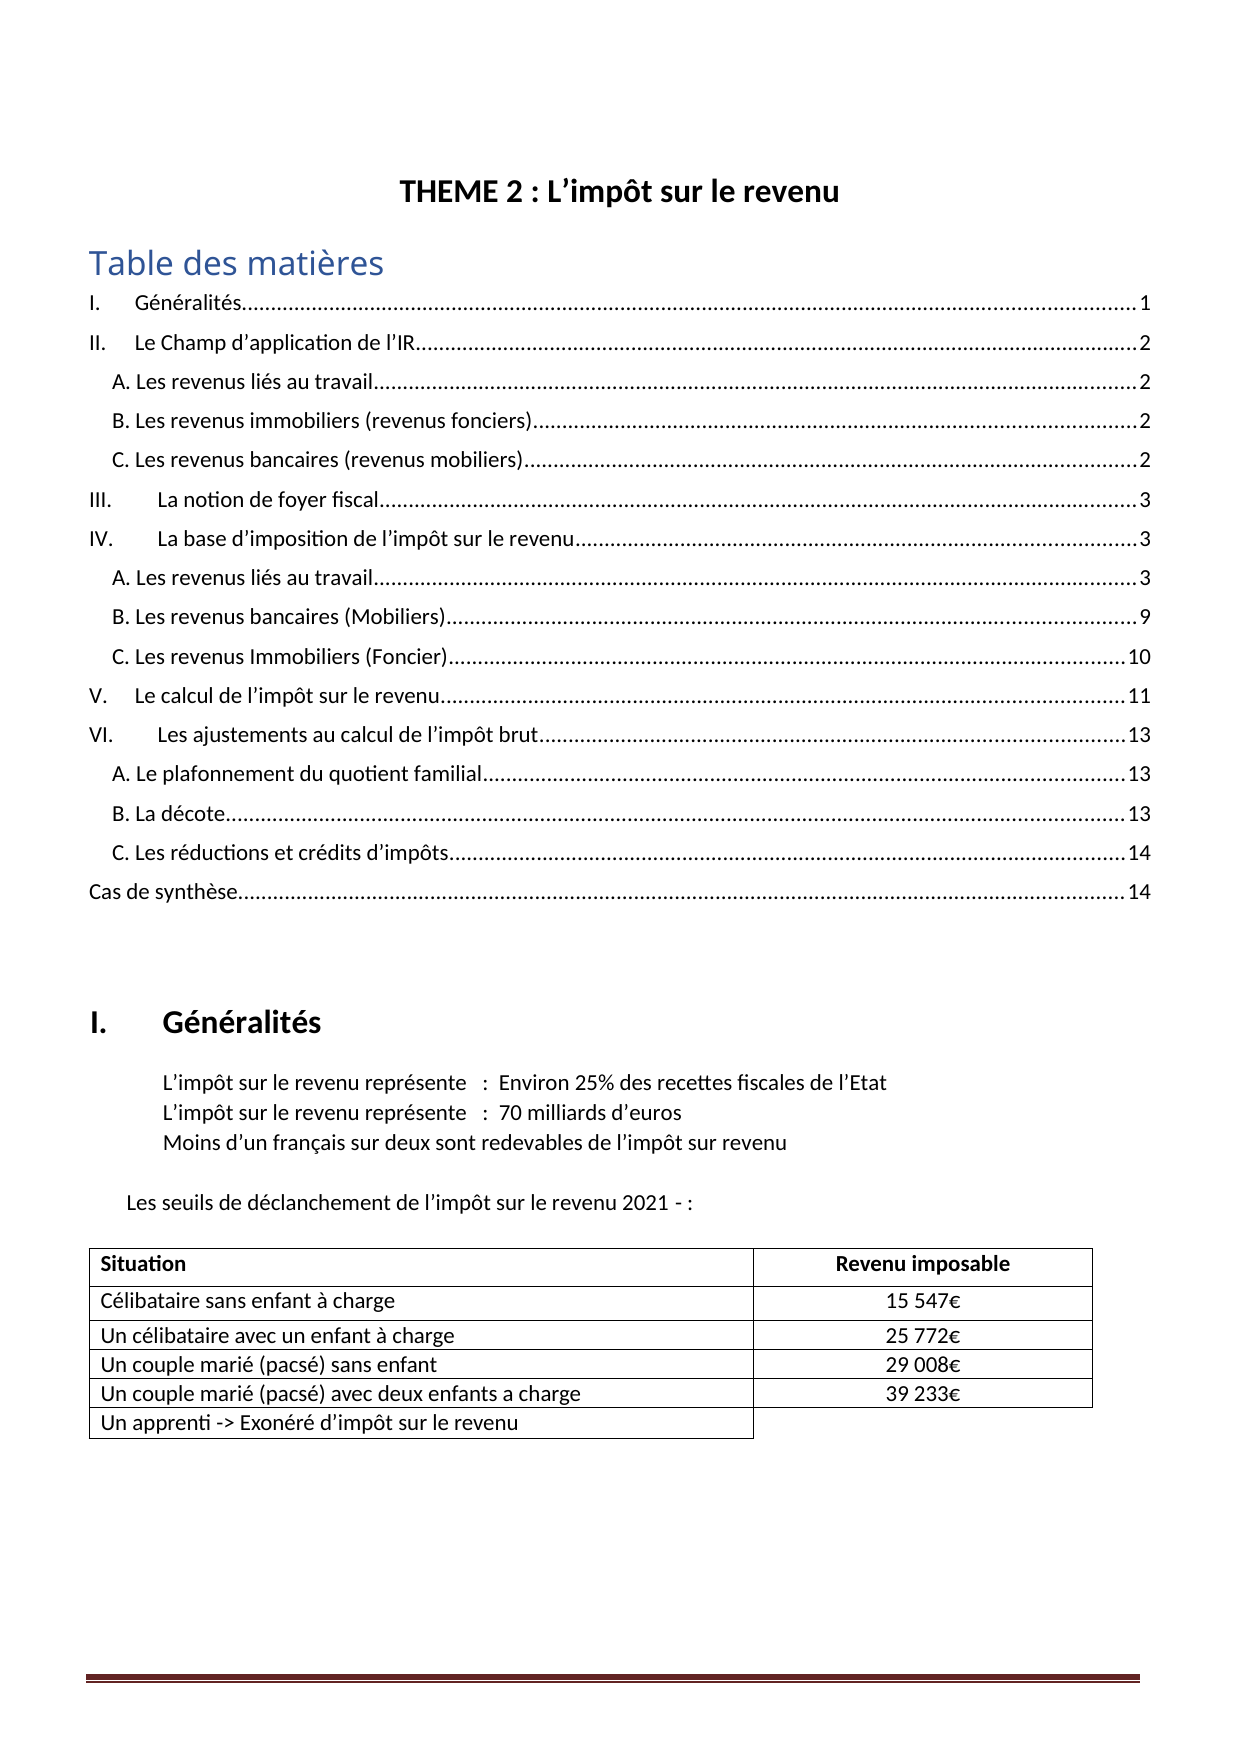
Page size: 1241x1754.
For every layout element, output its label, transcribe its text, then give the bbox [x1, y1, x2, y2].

table_cell 29 008€ [754, 1350, 1092, 1378]
text THEME 2 : L’impôt sur le revenu [89, 170, 1151, 211]
table_cell 39 233€ [754, 1379, 1092, 1407]
table_header Revenu imposable [754, 1249, 1092, 1286]
text Les seuils de déclanchement de l’impôt sur le revenu 2021 - : [126, 1188, 1152, 1216]
table_header Situation [90, 1249, 753, 1286]
table_cell Célibataire sans enfant à charge [90, 1287, 753, 1320]
table_cell Un apprenti -> Exonéré d’impôt sur le revenu [90, 1408, 753, 1438]
table_cell Un couple marié (pacsé) avec deux enfants a charge [90, 1379, 753, 1407]
table_cell 15 547€ [754, 1287, 1092, 1320]
text L’impôt sur le revenu représente : Environ 25% des recettes fiscales de l’Etat [162, 1068, 1152, 1096]
table_cell 25 772€ [754, 1321, 1092, 1349]
subtitle I. Généralités [89, 1001, 1151, 1041]
table_cell Un couple marié (pacsé) sans enfant [90, 1350, 753, 1378]
table_cell Un célibataire avec un enfant à charge [90, 1321, 753, 1349]
text Moins d’un français sur deux sont redevables de l’impôt sur revenu [162, 1128, 1152, 1156]
text L’impôt sur le revenu représente : 70 milliards d’euros [162, 1098, 1152, 1126]
